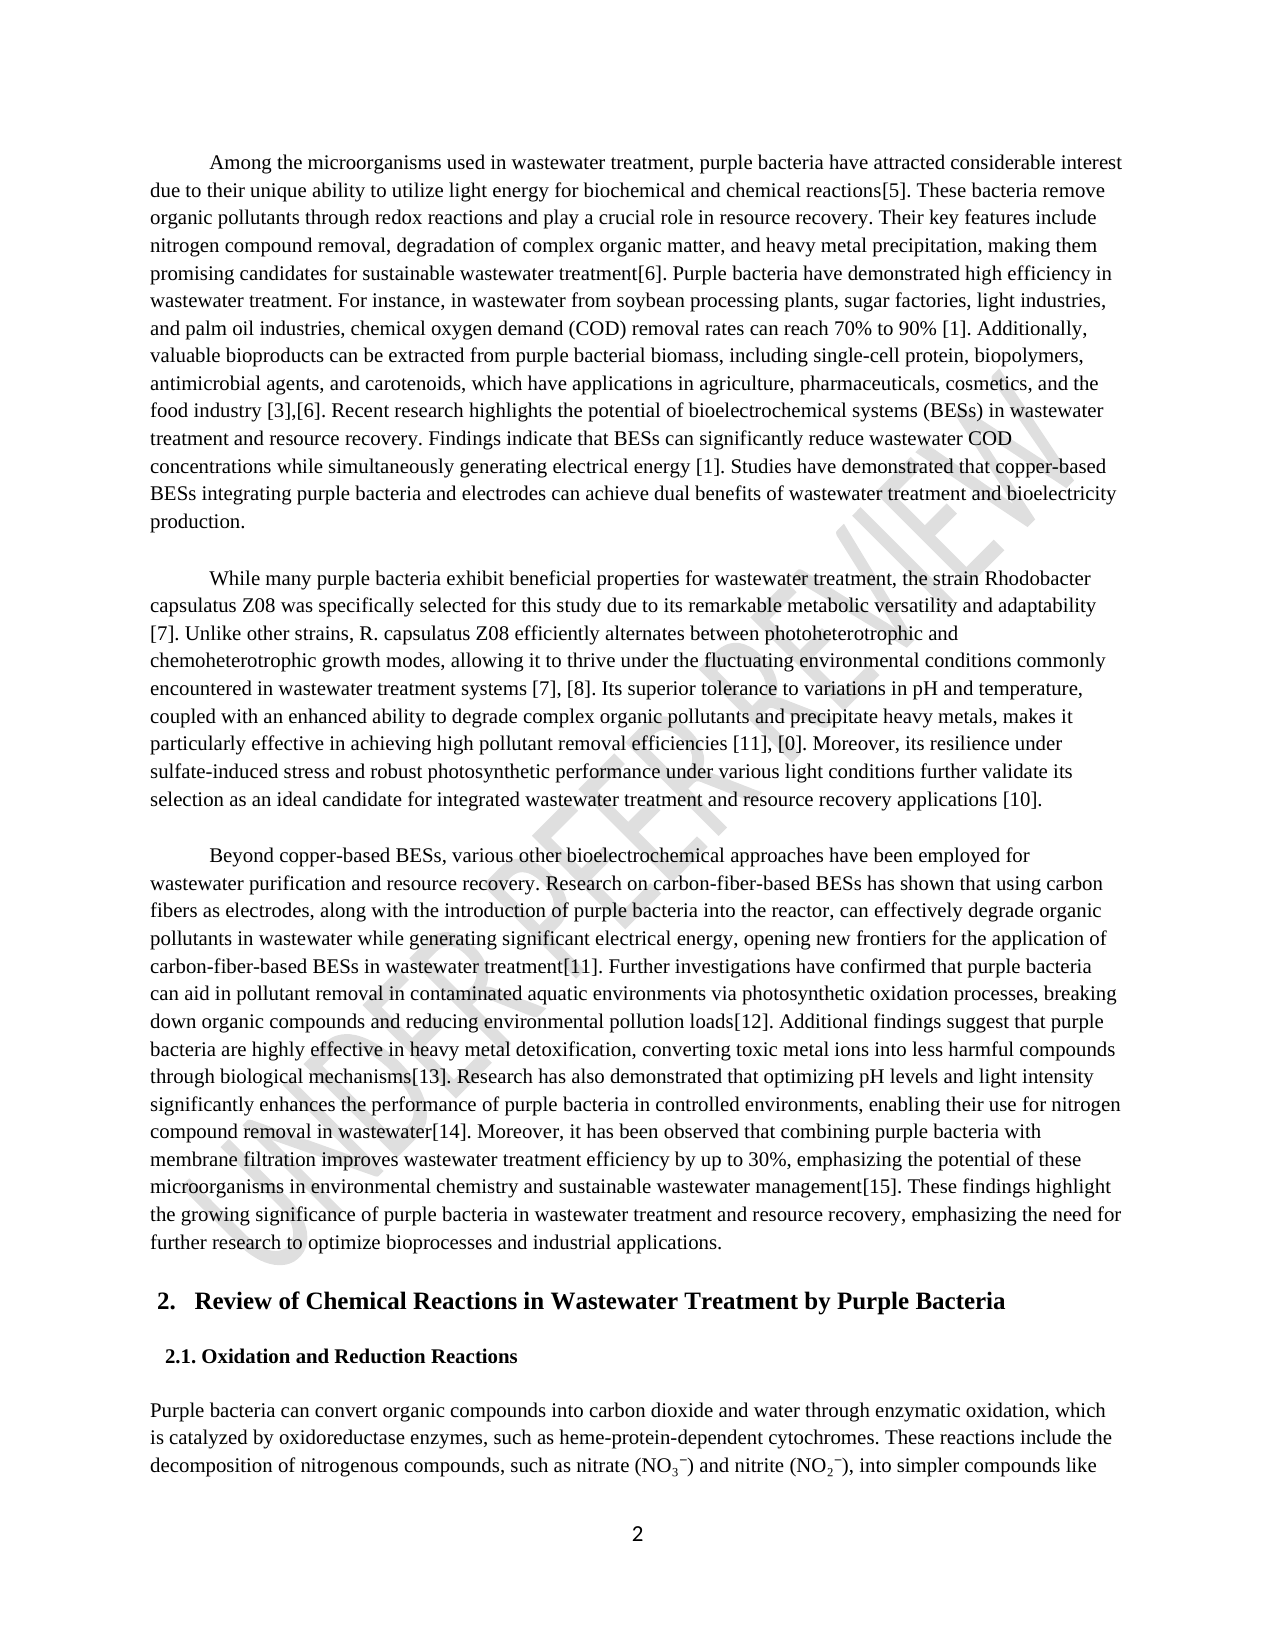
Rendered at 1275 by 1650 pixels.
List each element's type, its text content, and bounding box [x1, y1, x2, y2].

text While many purple bacteria exhibit beneficial properties for wastewater treatment, the strain Rhodobacter capsulatus Z08 was specifically selected for this study due to its remarkable metabolic versatility and adaptability [7]. Unlike other strains, R. capsulatus Z08 efficiently alternates between photoheterotrophic and chemoheterotrophic growth modes, allowing it to thrive under the fluctuating environmental conditions commonly encountered in wastewater treatment systems [7], [8]. Its superior tolerance to variations in pH and temperature, coupled with an enhanced ability to degrade complex organic pollutants and precipitate heavy metals, makes it particularly effective in achieving high pollutant removal efficiencies [11], [0]. Moreover, its resilience under sulfate-induced stress and robust photosynthetic performance under various light conditions further validate its selection as an ideal candidate for integrated wastewater treatment and resource recovery applications [10]. [150, 566, 1125, 811]
list Review of Chemical Reactions in Wastewater Treatment by Purple Bacteria [157, 1286, 1125, 1315]
text Among the microorganisms used in wastewater treatment, purple bacteria have attracted considerable interest due to their unique ability to utilize light energy for biochemical and chemical reactions[5]. These bacteria remove organic pollutants through redox reactions and play a crucial role in resource recovery. Their key features include nitrogen compound removal, degradation of complex organic matter, and heavy metal precipitation, making them promising candidates for sustainable wastewater treatment[6]. Purple bacteria have demonstrated high efficiency in wastewater treatment. For instance, in wastewater from soybean processing plants, sugar factories, light industries, and palm oil industries, chemical oxygen demand (COD) removal rates can reach 70% to 90% [1]. Additionally, valuable bioproducts can be extracted from purple bacterial biomass, including single-cell protein, biopolymers, antimicrobial agents, and carotenoids, which have applications in agriculture, pharmaceuticals, cosmetics, and the food industry [3],[6]. Recent research highlights the potential of bioelectrochemical systems (BESs) in wastewater treatment and resource recovery. Findings indicate that BESs can significantly reduce wastewater COD concentrations while simultaneously generating electrical energy [1]. Studies have demonstrated that copper-based BESs integrating purple bacteria and electrodes can achieve dual benefits of wastewater treatment and bioelectricity production. [150, 150, 1125, 533]
text Beyond copper-based BESs, various other bioelectrochemical approaches have been employed for wastewater purification and resource recovery. Research on carbon-fiber-based BESs has shown that using carbon fibers as electrodes, along with the introduction of purple bacteria into the reactor, can effectively degrade organic pollutants in wastewater while generating significant electrical energy, opening new frontiers for the application of carbon-fiber-based BESs in wastewater treatment[11]. Further investigations have confirmed that purple bacteria can aid in pollutant removal in contaminated aquatic environments via photosynthetic oxidation processes, breaking down organic compounds and reducing environmental pollution loads[12]. Additional findings suggest that purple bacteria are highly effective in heavy metal detoxification, converting toxic metal ions into less harmful compounds through biological mechanisms[13]. Research has also demonstrated that optimizing pH levels and light intensity significantly enhances the performance of purple bacteria in controlled environments, enabling their use for nitrogen compound removal in wastewater[14]. Moreover, it has been observed that combining purple bacteria with membrane filtration improves wastewater treatment efficiency by up to 30%, emphasizing the potential of these microorganisms in environmental chemistry and sustainable wastewater management[15]. These findings highlight the growing significance of purple bacteria in wastewater treatment and resource recovery, emphasizing the need for further research to optimize bioprocesses and industrial applications. [150, 843, 1125, 1254]
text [150, 1398, 1125, 1477]
text 2.1. Oxidation and Reduction Reactions [165, 1344, 1125, 1368]
